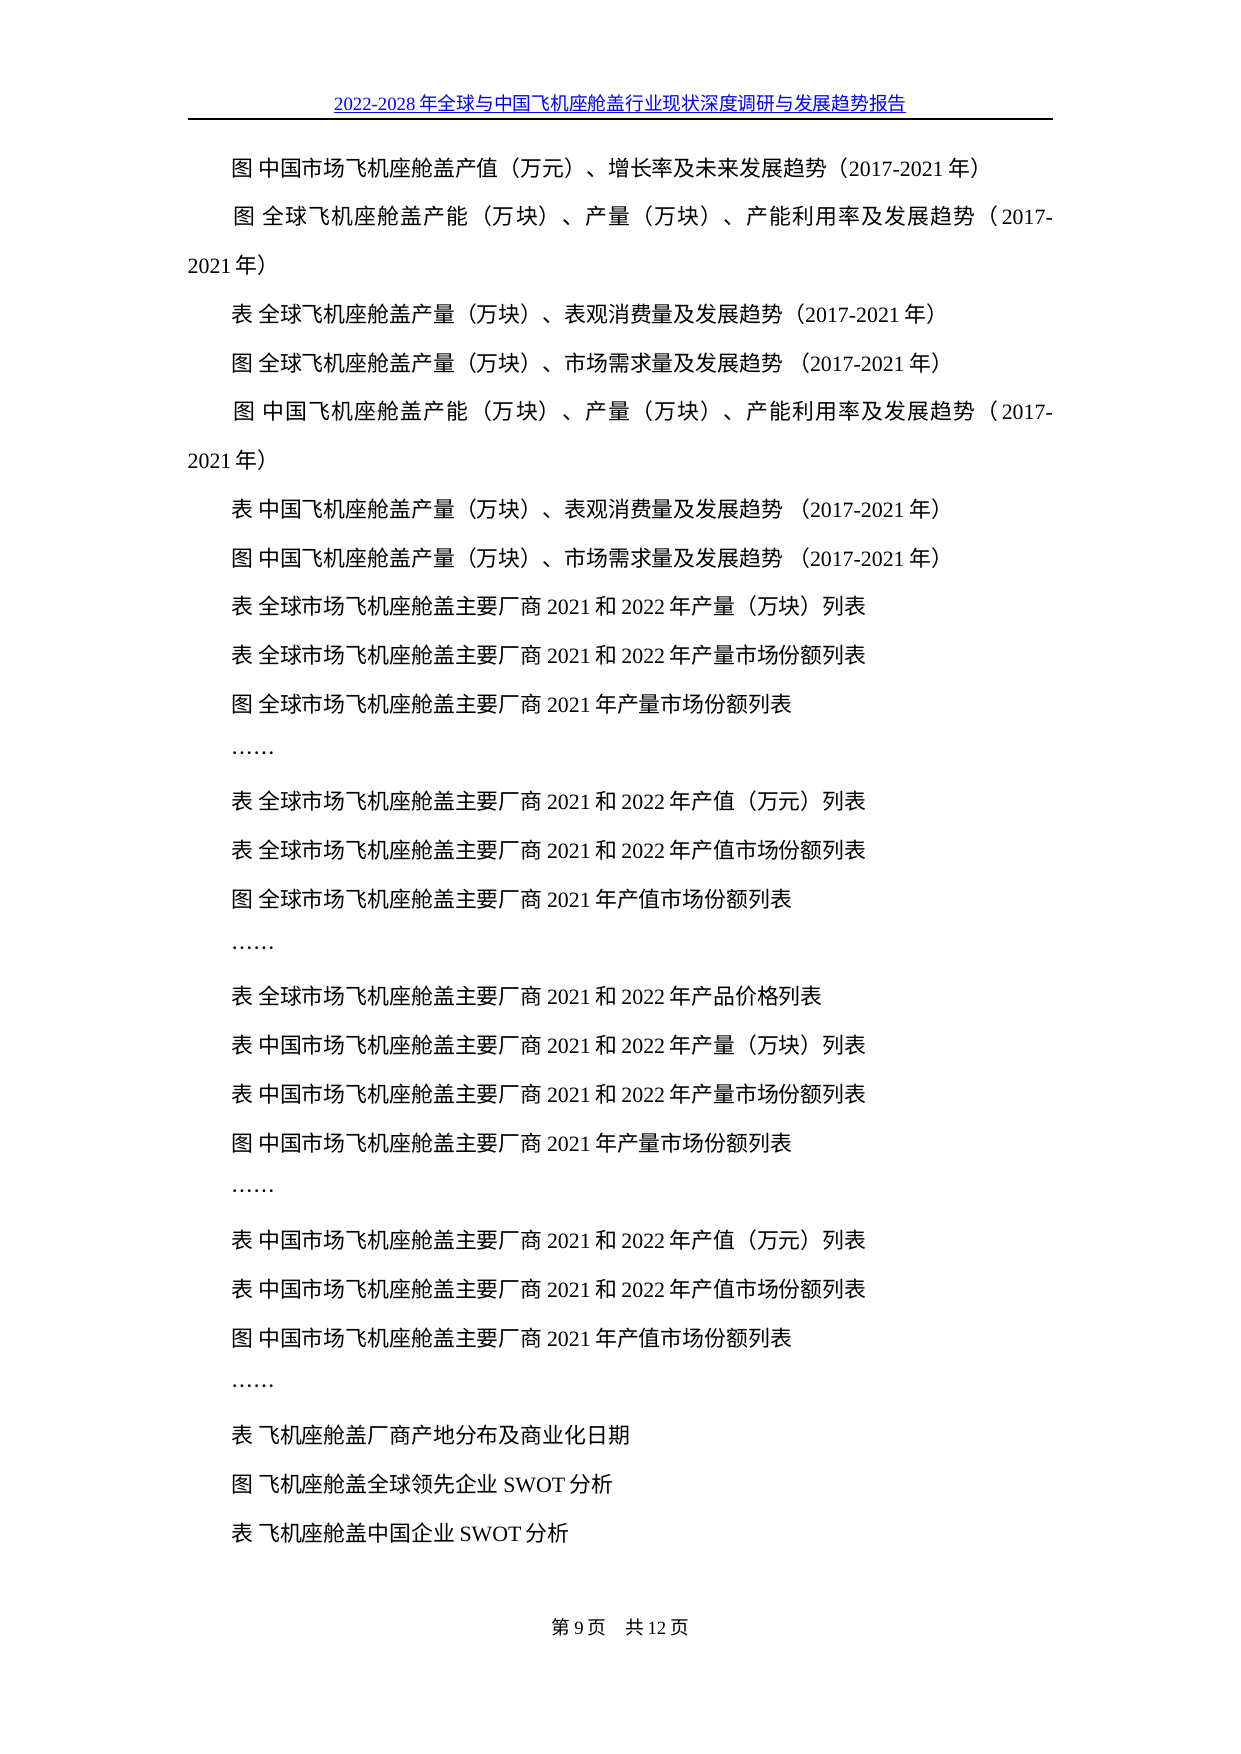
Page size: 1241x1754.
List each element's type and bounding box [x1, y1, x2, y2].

text [187, 150, 1053, 1548]
